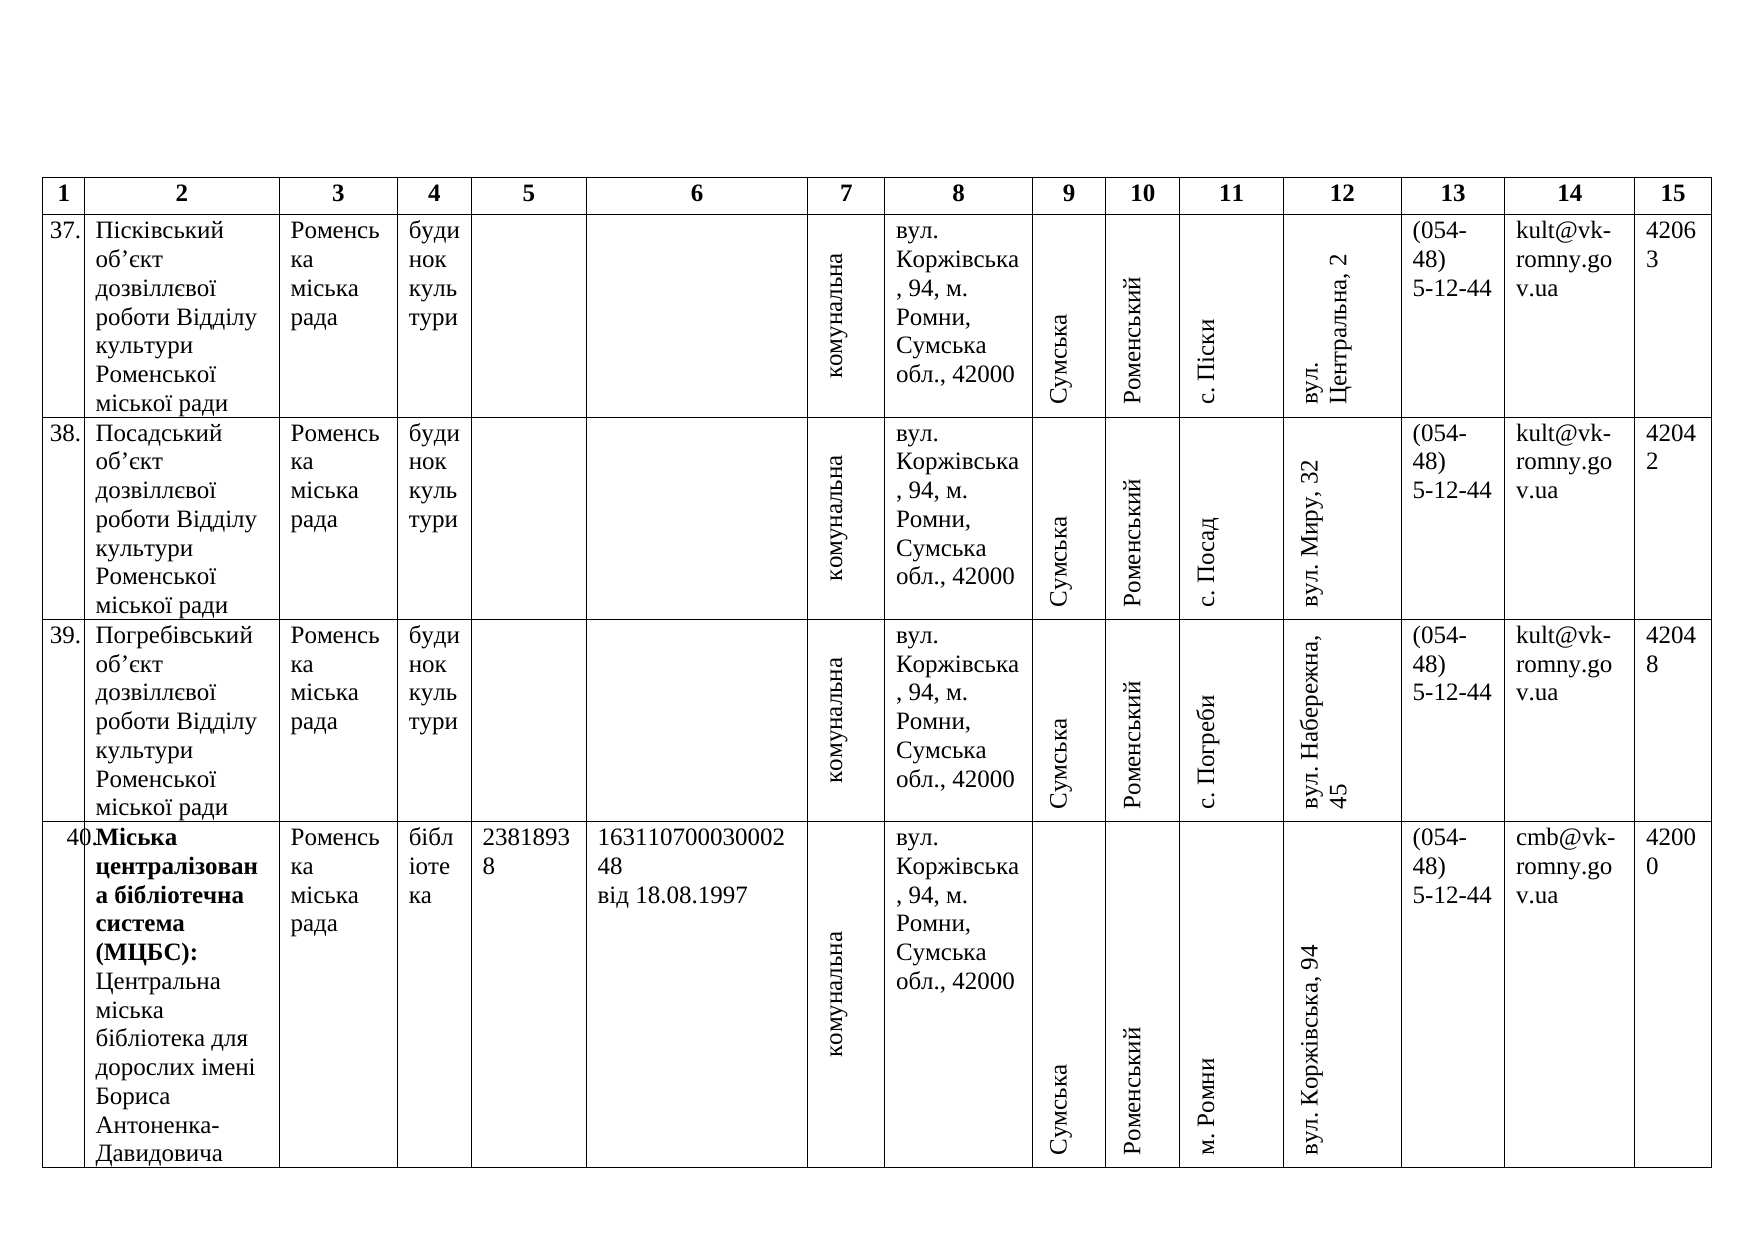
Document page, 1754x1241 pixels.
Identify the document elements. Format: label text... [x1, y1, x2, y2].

table_cell вул. Коржівська, 94, м. Ромни, Сумська обл., 42000 [885, 620, 1032, 821]
table_cell [587, 215, 807, 417]
table_header 9 [1033, 178, 1105, 214]
table_cell kult@vk-romny.gov.ua [1505, 215, 1634, 417]
table_cell комунальна [808, 822, 884, 1167]
table_header 10 [1106, 178, 1179, 214]
table_cell комунальна [808, 215, 884, 417]
table_cell вул. Коржівська, 94, м. Ромни, Сумська обл., 42000 [885, 418, 1032, 619]
table_cell 16311070003000248 від 18.08.1997 [587, 822, 807, 1167]
table_cell [43, 215, 84, 417]
table_header 7 [808, 178, 884, 214]
table_cell Роменський [1106, 418, 1179, 619]
table_header 8 [885, 178, 1032, 214]
table_cell с. Піски [1180, 215, 1283, 417]
table_cell с. Посад [1180, 418, 1283, 619]
table_cell (054-48) 5-12-44 [1402, 620, 1504, 821]
table_cell 42063 [1635, 215, 1711, 417]
table_header 15 [1635, 178, 1711, 214]
table_cell Сумська [1033, 215, 1105, 417]
table_header 4 [398, 178, 471, 214]
table_cell Роменська міська рада [280, 418, 397, 619]
table_cell (054-48) 5-12-44 [1402, 822, 1504, 1167]
table_cell будинок культури [398, 620, 471, 821]
table_cell Погребівський об’єкт дозвіллєвої роботи Відділу культури Роменської міської ради [85, 620, 279, 821]
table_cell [885, 215, 1032, 417]
table_cell будинок культури [398, 418, 471, 619]
table_cell [587, 418, 807, 619]
table_cell 23818938 [472, 822, 586, 1167]
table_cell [885, 822, 1032, 1167]
table_cell вул. Центральна, 2 [1284, 215, 1401, 417]
table_cell kult@vk-romny.gov.ua [1505, 418, 1634, 619]
table_cell [472, 418, 586, 619]
table_cell 42048 [1635, 620, 1711, 821]
table_header 12 [1284, 178, 1401, 214]
table_cell [472, 215, 586, 417]
table_header 5 [472, 178, 586, 214]
table_cell 42042 [1635, 418, 1711, 619]
table_cell бібліотека [398, 822, 471, 1167]
table_cell будинок культури [398, 215, 471, 417]
table_cell [472, 620, 586, 821]
table_cell [587, 620, 807, 821]
table_header 2 [85, 178, 279, 214]
table_cell Сумська [1033, 620, 1105, 821]
table_cell Роменська міська рада [280, 620, 397, 821]
table_cell Посадський об’єкт дозвіллєвої роботи Відділу культури Роменської міської ради [85, 418, 279, 619]
table_cell Пісківський об’єкт дозвіллєвої роботи Відділу культури Роменської міської ради [85, 215, 279, 417]
table_header 1 [43, 178, 84, 214]
table_cell 42000 [1635, 822, 1711, 1167]
table_cell комунальна [808, 418, 884, 619]
table_cell Роменський [1106, 822, 1179, 1167]
table_cell вул. Миру, 32 [1284, 418, 1401, 619]
table_cell с. Погреби [1180, 620, 1283, 821]
table_cell (054-48) 5-12-44 [1402, 215, 1504, 417]
table_cell Роменський [1106, 215, 1179, 417]
table_cell Сумська [1033, 418, 1105, 619]
table_header 3 [280, 178, 397, 214]
table_cell kult@vk-romny.gov.ua [1505, 620, 1634, 821]
table_cell [43, 418, 84, 619]
table_cell Роменська міська рада [280, 215, 397, 417]
table_cell Роменська міська рада [280, 822, 397, 1167]
table_cell 40. [43, 822, 84, 1167]
table_cell cmb@vk-romny.gov.ua [1505, 822, 1634, 1167]
table_cell вул. Набережна, 45 [1284, 620, 1401, 821]
table_cell Роменський [1106, 620, 1179, 821]
table_cell вул. Коржівська, 94 [1284, 822, 1401, 1167]
table_header 6 [587, 178, 807, 214]
table_header 13 [1402, 178, 1504, 214]
table_cell комунальна [808, 620, 884, 821]
table_cell м. Ромни [1180, 822, 1283, 1167]
table_cell Сумська [1033, 822, 1105, 1167]
table_cell Міська централізована бібліотечна система (МЦБС): Центральна міська бібліотека для дорослих імені Бориса Антоненка-Давидовича [85, 822, 279, 1167]
table_header 11 [1180, 178, 1283, 214]
table_cell [43, 620, 84, 821]
table_header 14 [1505, 178, 1634, 214]
table_cell (054-48) 5-12-44 [1402, 418, 1504, 619]
